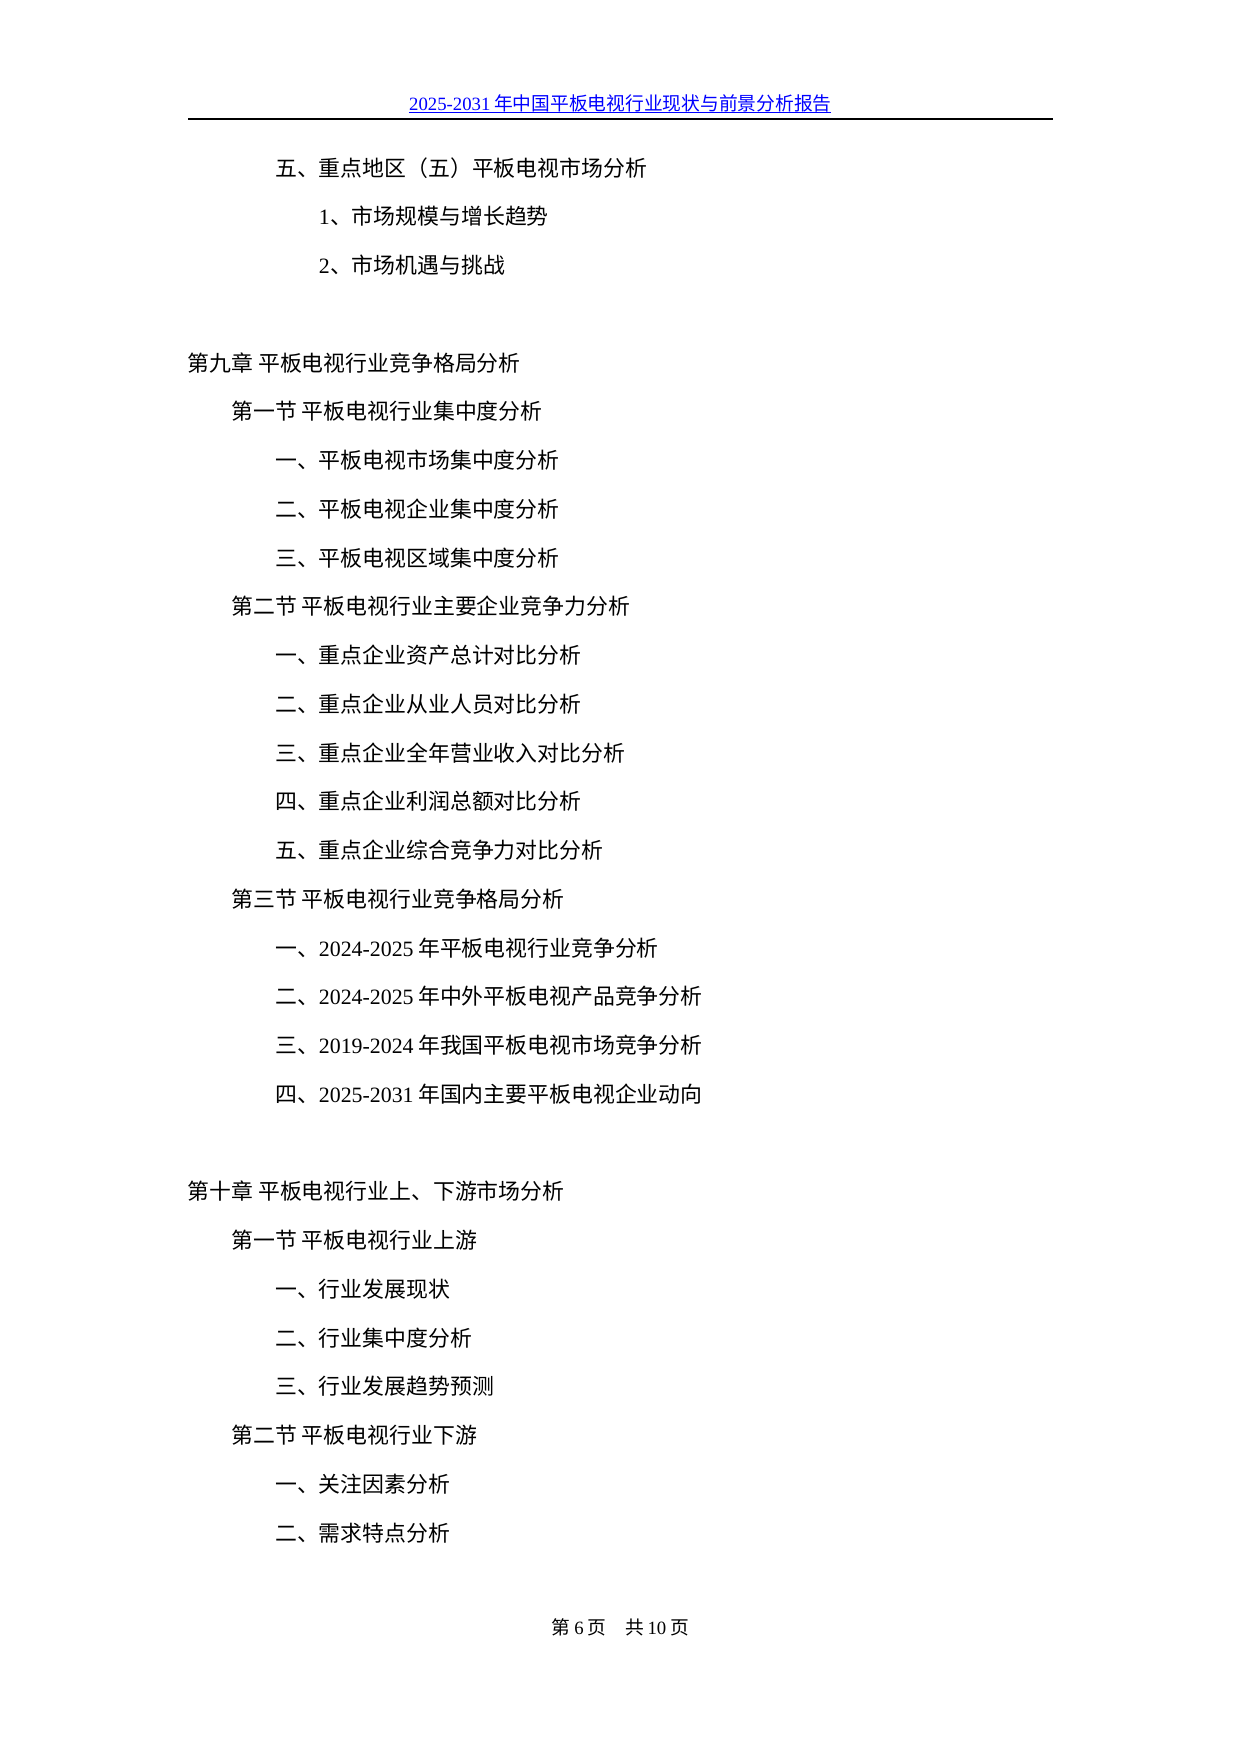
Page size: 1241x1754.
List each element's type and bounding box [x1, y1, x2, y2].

text [187, 150, 1053, 1548]
